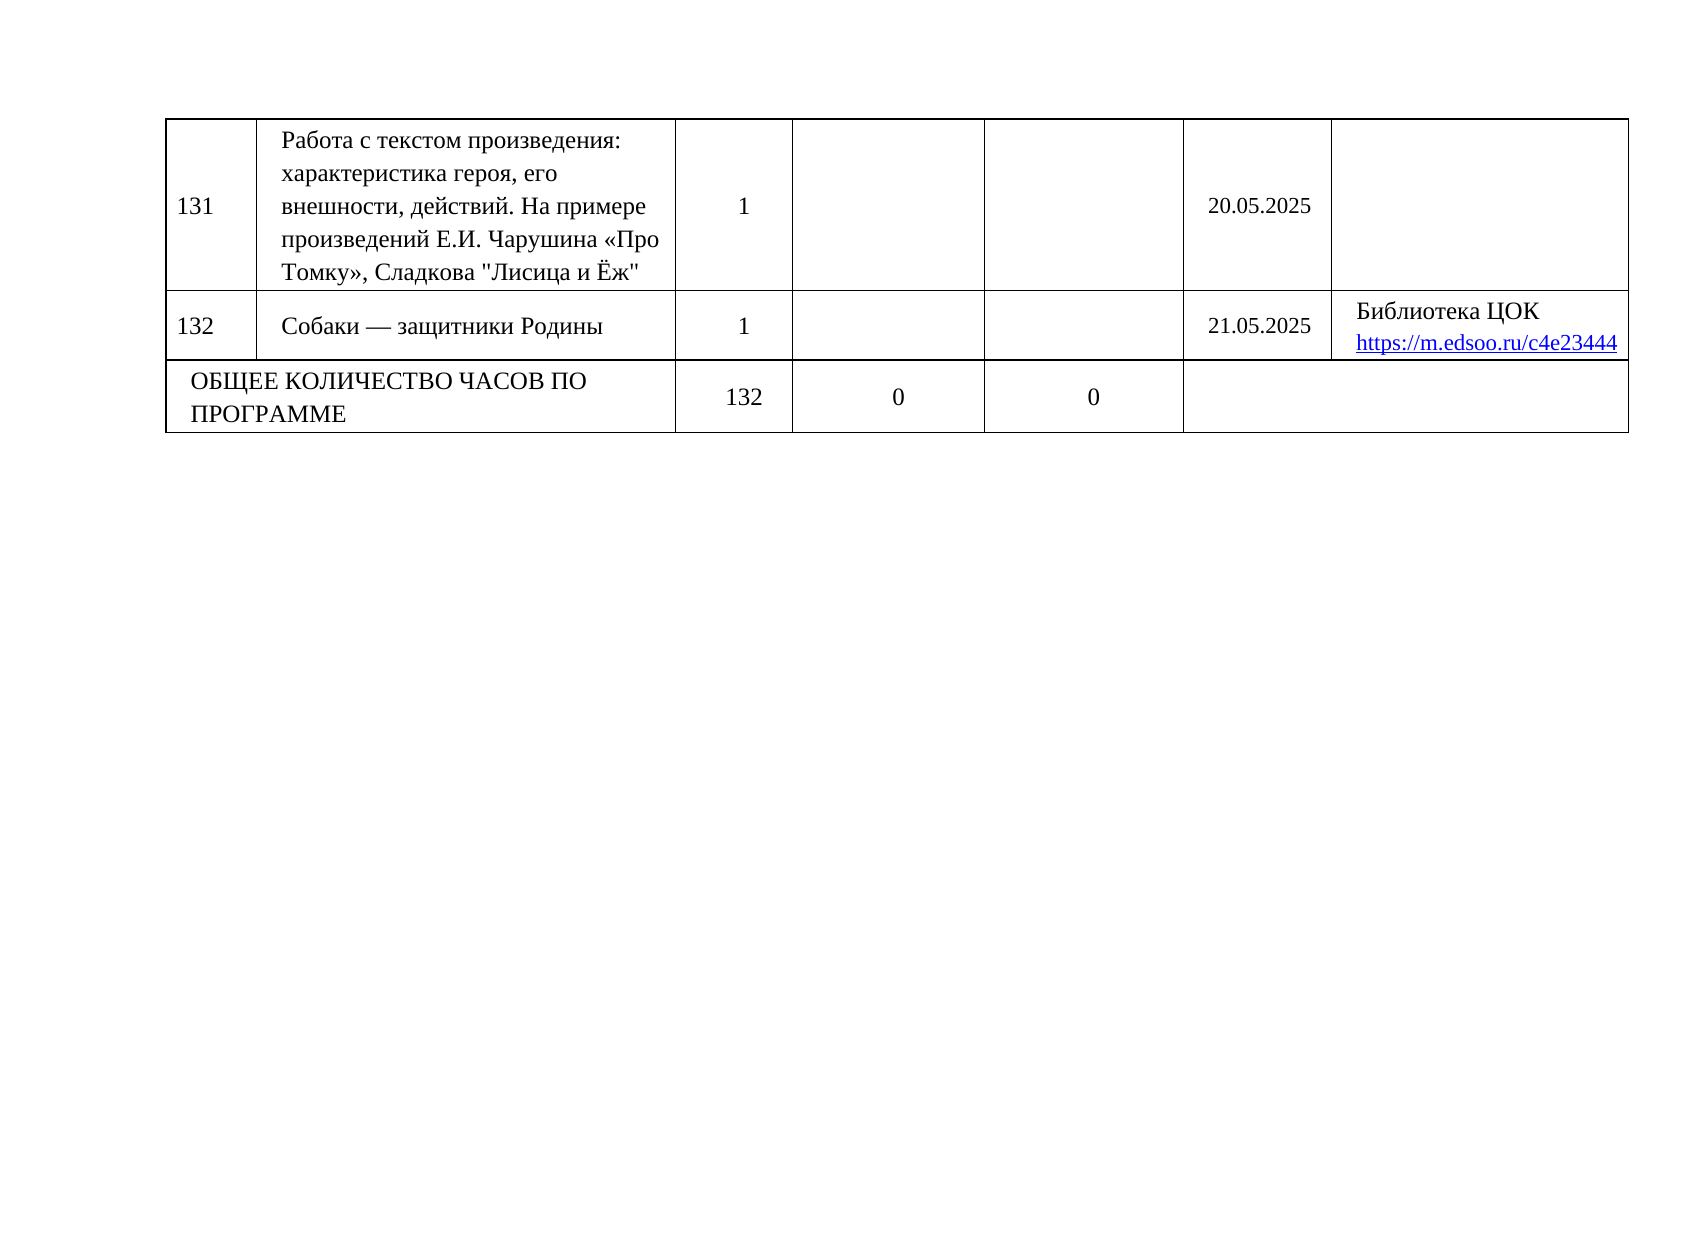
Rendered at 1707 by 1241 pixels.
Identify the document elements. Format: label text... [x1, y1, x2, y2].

table_cell Работа с текстом произведения: характеристика героя, его внешности, действий. На примере произведений Е.И. Чарушина «Про Томку», Сладкова "Лисица и Ёж" [257, 120, 675, 289]
table_cell 0 [985, 361, 1183, 432]
table_cell [793, 291, 984, 359]
table_cell 132 [167, 291, 256, 359]
table_cell 132 [676, 361, 792, 432]
table_cell Собаки — защитники Родины [257, 291, 675, 359]
table_cell Библиотека ЦОК https://m.edsoo.ru/c4e23444 [1332, 291, 1628, 359]
table_cell [985, 291, 1183, 359]
table_cell [985, 120, 1183, 289]
table_cell [1184, 361, 1628, 432]
table_cell [1332, 120, 1628, 289]
table_cell 1 [676, 120, 792, 289]
table_cell 0 [793, 361, 984, 432]
table_cell 21.05.2025 [1184, 291, 1331, 359]
table_cell 20.05.2025 [1184, 120, 1331, 289]
table_cell 131 [167, 120, 256, 289]
table_cell 1 [676, 291, 792, 359]
table_cell ОБЩЕЕ КОЛИЧЕСТВО ЧАСОВ ПО ПРОГРАММЕ [167, 361, 675, 432]
table_cell [793, 120, 984, 289]
